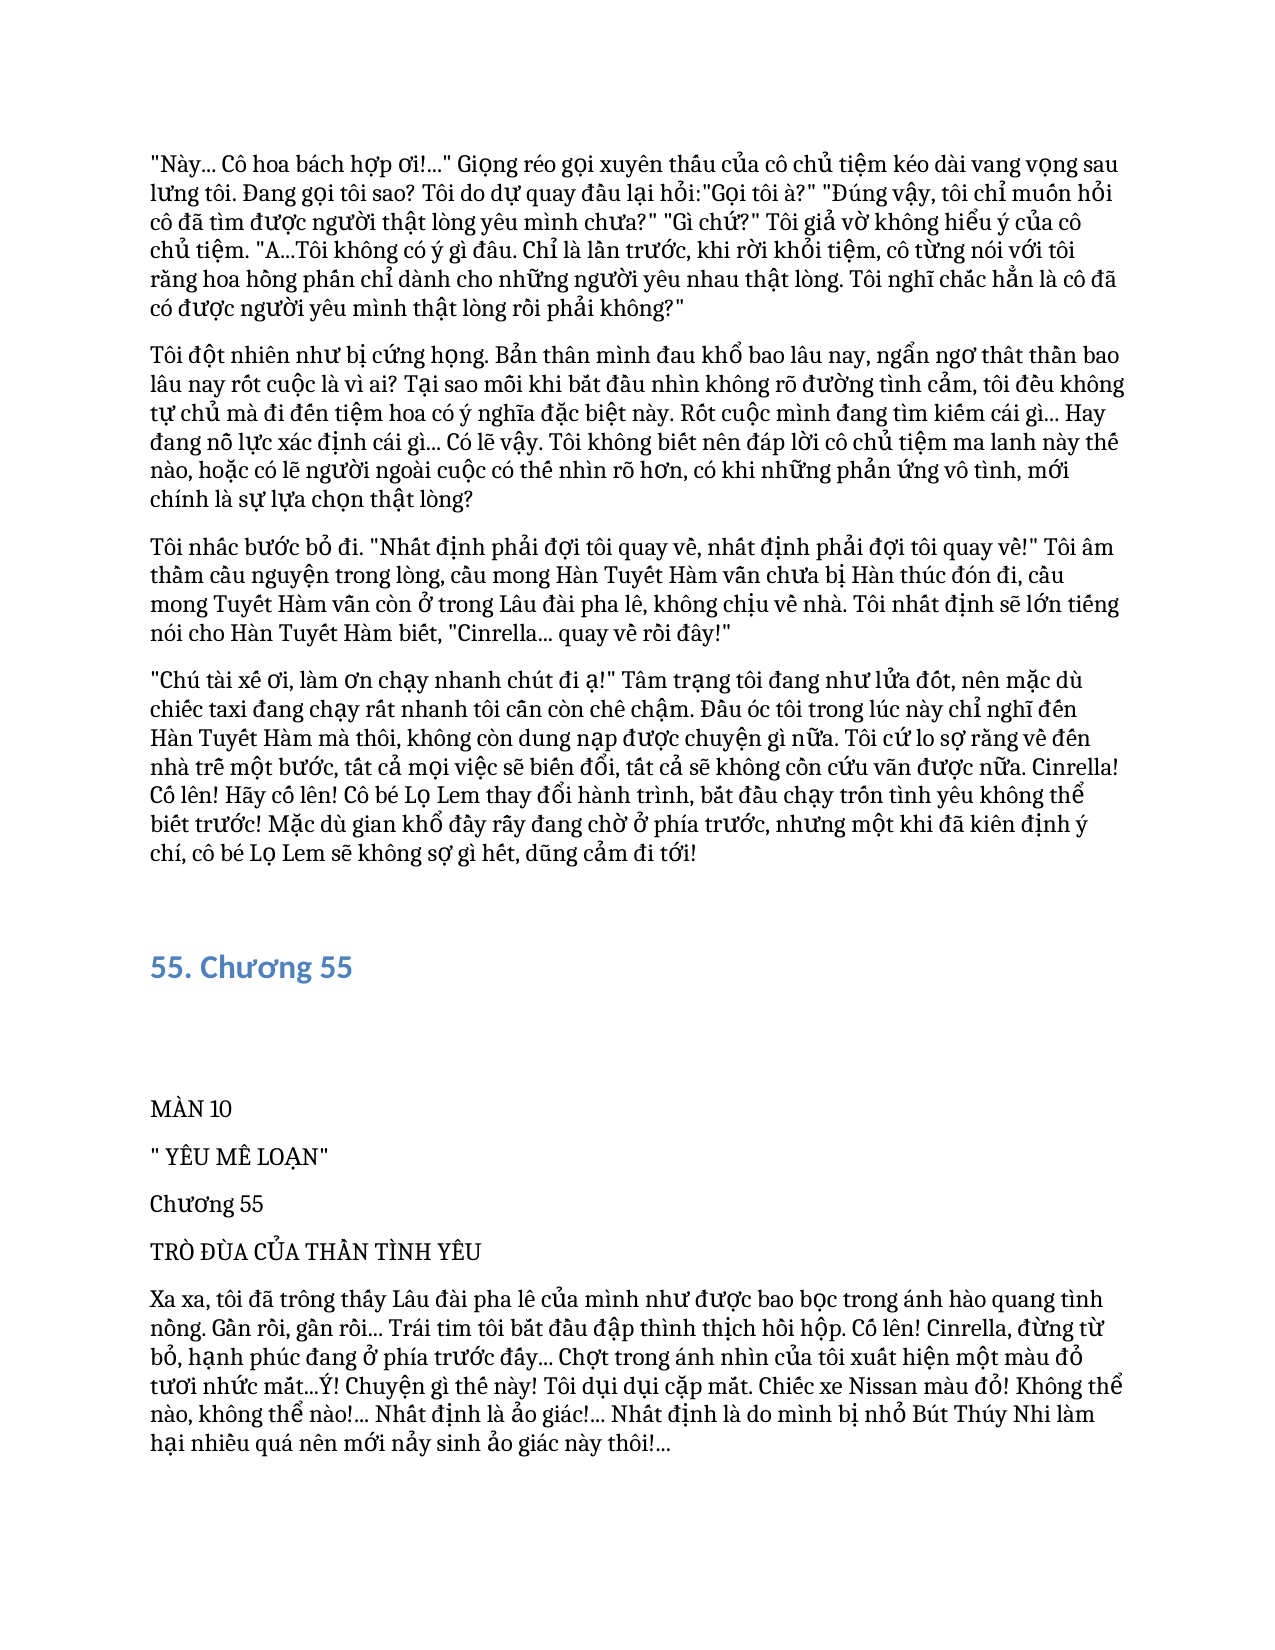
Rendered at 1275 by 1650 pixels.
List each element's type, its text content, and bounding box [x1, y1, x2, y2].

text Tôi nhấc bước bỏ đi. "Nhất định phải đợi tôi quay về, nhất định phải đợi tôi quay về!" Tôi âm thầm cầu nguyện trong lòng, cầu mong Hàn Tuyết Hàm vẫn chưa bị Hàn thúc đón đi, cầu mong Tuyết Hàm vẫn còn ở trong Lâu đài pha lê, không chịu về nhà. Tôi nhất định sẽ lớn tiếng nói cho Hàn Tuyết Hàm biết, "Cinrella... quay về rồi đây!" [150, 532, 1125, 647]
text MÀN 10 [150, 1095, 1125, 1124]
text Tôi đột nhiên như bị cứng họng. Bản thân mình đau khổ bao lâu nay, ngẩn ngơ thât thần bao lâu nay rốt cuộc là vì ai? Tại sao mỗi khi bắt đầu nhìn không rõ đường tình cảm, tôi đều không tự chủ mà đi đến tiệm hoa có ý nghĩa đặc biệt này. Rốt cuộc mình đang tìm kiếm cái gì... Hay đang nỗ lực xác định cái gì... Có lẽ vậy. Tôi không biết nên đáp lời cô chủ tiệm ma lanh này thế nào, hoặc có lẽ người ngoài cuộc có thế nhìn rõ hơn, có khi những phản ứng vô tình, mới chính là sự lựa chọn thật lòng? [150, 341, 1125, 514]
text " YÊU MÊ LOẠN" [150, 1143, 1125, 1172]
text Xa xa, tôi đã trông thấy Lâu đài pha lê của mình như được bao bọc trong ánh hào quang tình nồng. Gần rồi, gần rồi... Trái tim tôi bắt đầu đập thình thịch hồi hộp. Cố lên! Cinrella, đừng từ bỏ, hạnh phúc đang ở phía trước đấy... Chợt trong ánh nhìn của tôi xuất hiện một màu đỏ tươi nhức mắt...Ý! Chuyện gì thế này! Tôi dụi dụi cặp mắt. Chiếc xe Nissan màu đỏ! Không thể nào, không thể nào!... Nhất định là ảo giác!... Nhất định là do mình bị nhỏ Bút Thúy Nhi làm hại nhiều quá nên mới nảy sinh ảo giác này thôi!... [150, 1285, 1125, 1458]
text "Này... Cô hoa bách hợp ơi!..." Giọng réo gọi xuyên thấu của cô chủ tiệm kéo dài vang vọng sau lưng tôi. Đang gọi tôi sao? Tôi do dự quay đầu lại hỏi:"Gọi tôi à?" "Đúng vậy, tôi chỉ muốn hỏi cô đã tìm được người thật lòng yêu mình chưa?" "Gì chứ?" Tôi giả vờ không hiểu ý của cô chủ tiệm. "A...Tôi không có ý gì đâu. Chỉ là lần trước, khi rời khỏi tiệm, cô từng nói với tôi rằng hoa hồng phấn chỉ dành cho những người yêu nhau thật lòng. Tôi nghĩ chắc hẳn là cô đã có được người yêu mình thật lòng rồi phải không?" [150, 150, 1125, 322]
text Chương 55 [150, 1190, 1125, 1219]
text "Chú tài xế ơi, làm ơn chạy nhanh chút đi ạ!" Tâm trạng tôi đang như lửa đốt, nên mặc dù chiếc taxi đang chạy rất nhanh tôi cẫn còn chê chậm. Đầu óc tôi trong lúc này chỉ nghĩ đến Hàn Tuyết Hàm mà thôi, không còn dung nạp được chuyện gì nữa. Tôi cứ lo sợ rằng về đến nhà trễ một bước, tất cả mọi việc sẽ biến đổi, tất cả sẽ không cồn cứu vãn được nữa. Cinrella! Cố lên! Hãy cố lên! Cô bé Lọ Lem thay đổi hành trình, bắt đầu chạy trốn tình yêu không thể biết trước! Mặc dù gian khổ đầy rẫy đang chờ ở phía trước, nhưng một khi đã kiên định ý chí, cô bé Lọ Lem sẽ không sợ gì hết, dũng cảm đi tới! [150, 666, 1125, 925]
subtitle 55. Chương 55 [150, 946, 1125, 987]
text TRÒ ĐÙA CỦA THẦN TÌNH YÊU [150, 1238, 1125, 1267]
